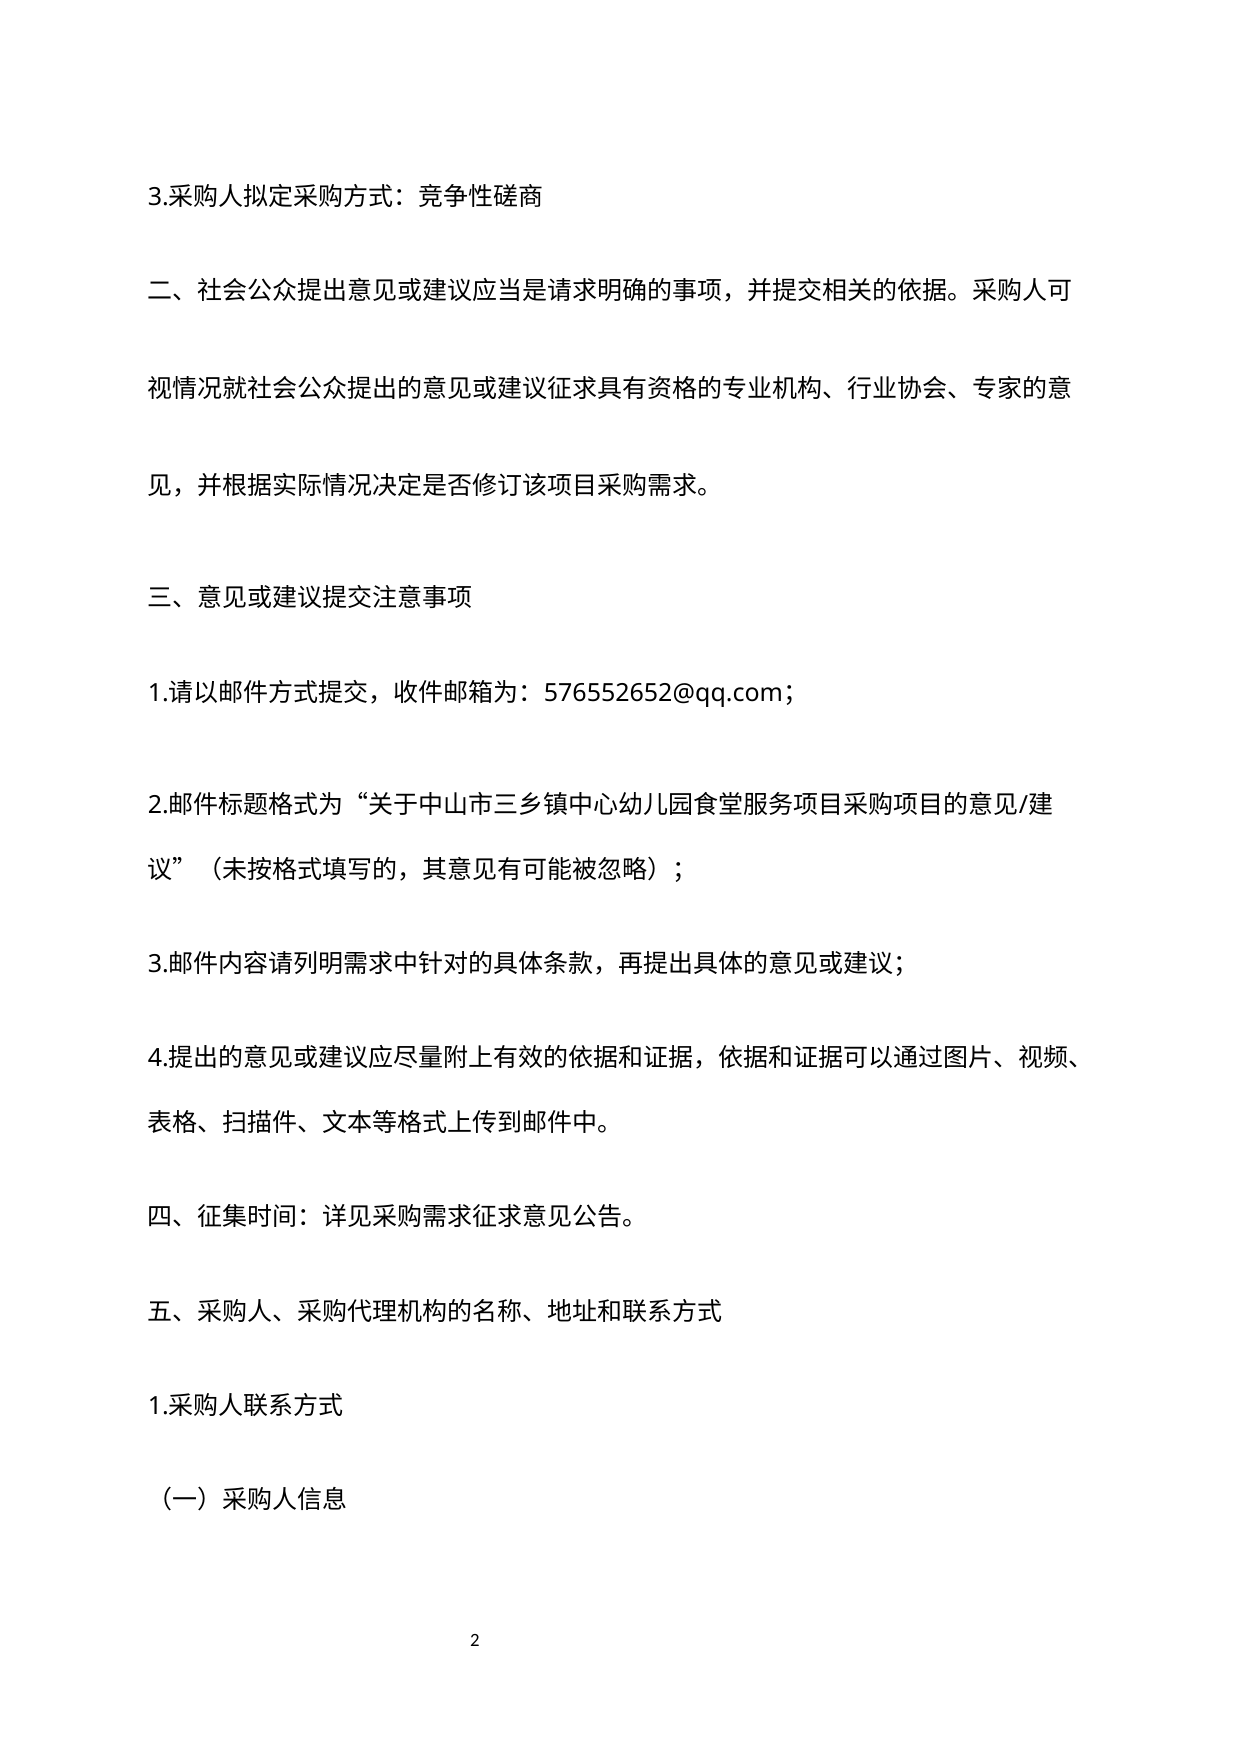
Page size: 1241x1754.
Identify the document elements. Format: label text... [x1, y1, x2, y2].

text 4.提出的意见或建议应尽量附上有效的依据和证据，依据和证据可以通过图片、视频、表格、扫描件、文本等格式上传到邮件中。 [148, 1023, 1093, 1153]
text 1.请以邮件方式提交，收件邮箱为：576552652@qq.com； [148, 658, 1093, 723]
text 2.邮件标题格式为“关于中山市三乡镇中心幼儿园食堂服务项目采购项目的意见/建议”（未按格式填写的，其意见有可能被忽略）； [148, 770, 1093, 900]
text 五、采购人、采购代理机构的名称、地址和联系方式 [148, 1277, 1093, 1342]
text 四、征集时间：详见采购需求征求意见公告。 [148, 1182, 1093, 1247]
text 二、社会公众提出意见或建议应当是请求明确的事项，并提交相关的依据。采购人可视情况就社会公众提出的意见或建议征求具有资格的专业机构、行业协会、专家的意见，并根据实际情况决定是否修订该项目采购需求。 [148, 256, 1093, 516]
text 三、意见或建议提交注意事项 [148, 563, 1093, 628]
text （一）采购人信息 [148, 1465, 1093, 1530]
text 3.采购人拟定采购方式：竞争性磋商 [148, 162, 1093, 227]
text 3.邮件内容请列明需求中针对的具体条款，再提出具体的意见或建议； [148, 929, 1093, 994]
text 1.采购人联系方式 [148, 1371, 1093, 1436]
